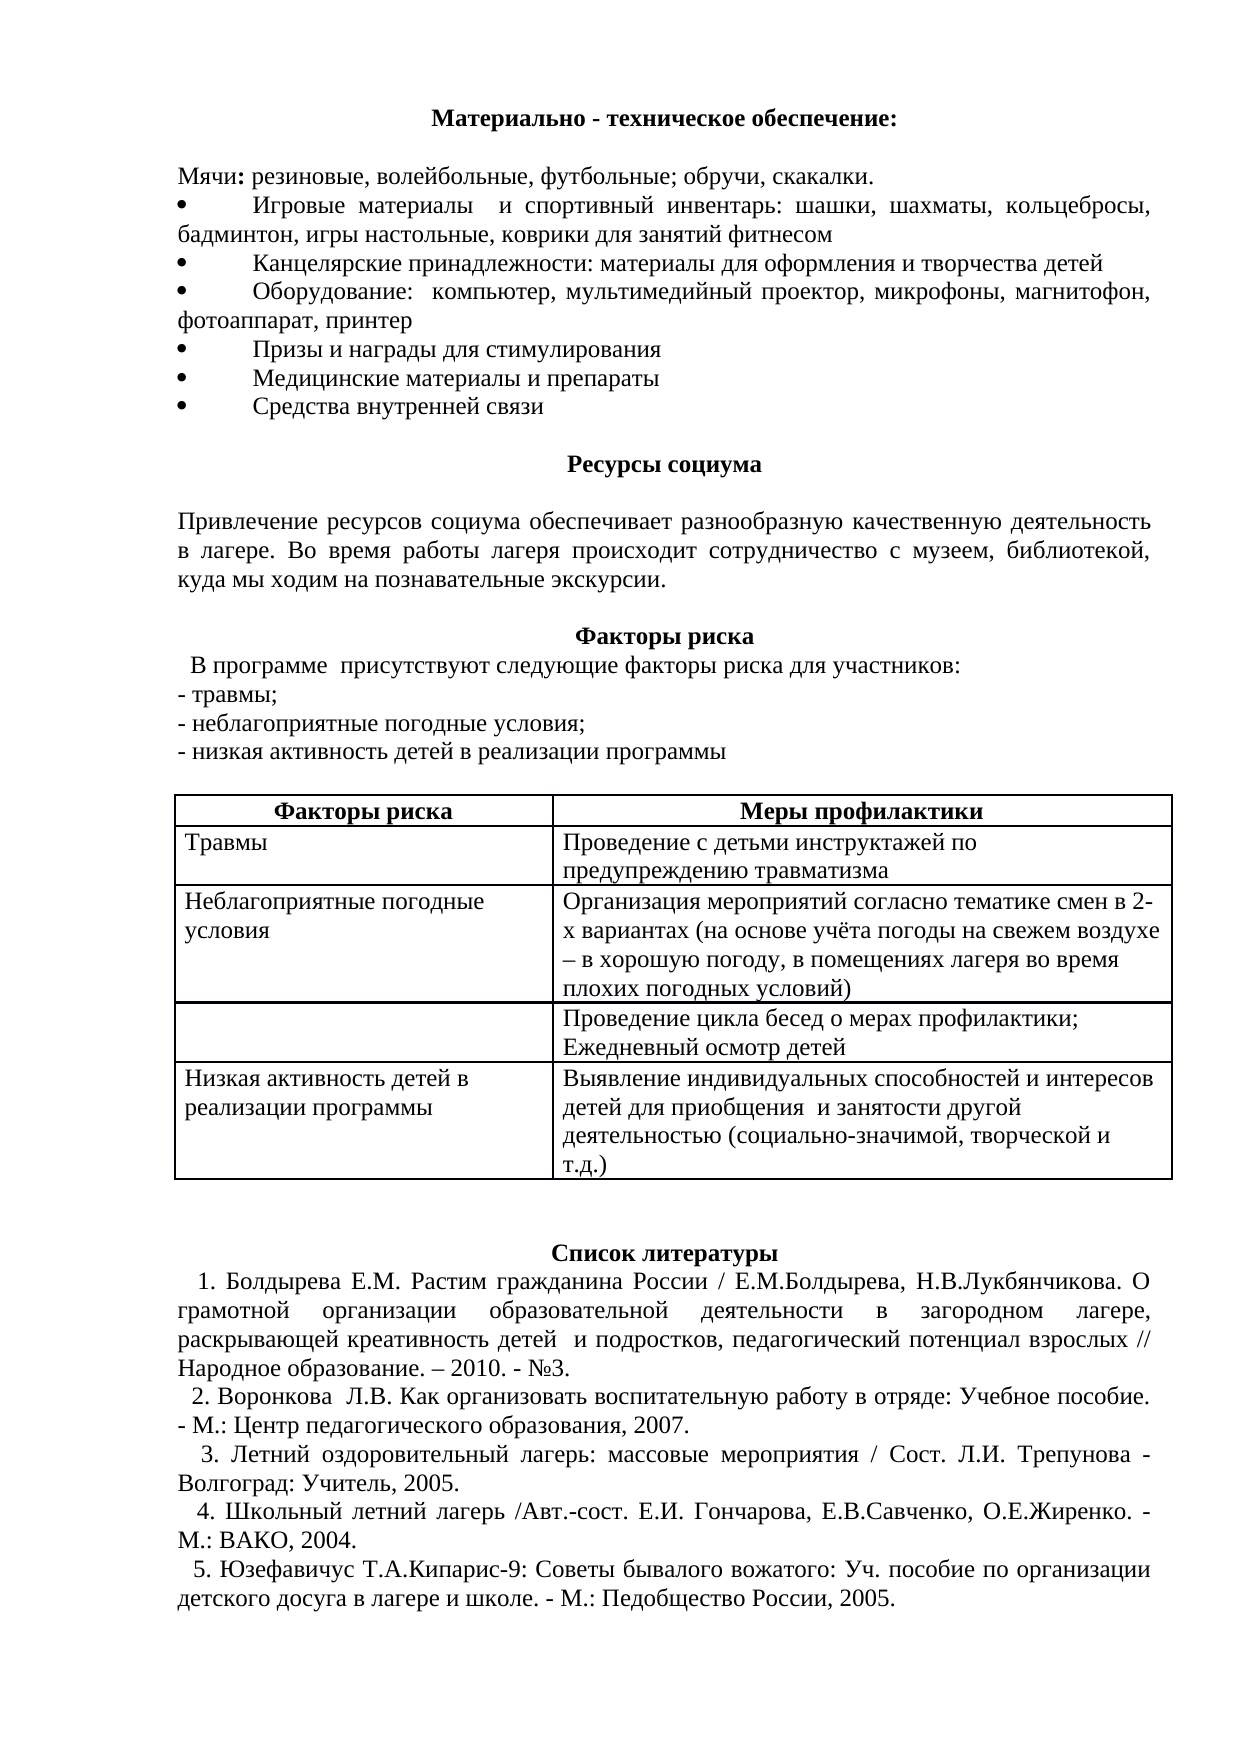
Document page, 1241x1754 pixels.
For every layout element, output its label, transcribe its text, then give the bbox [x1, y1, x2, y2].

table_header Факторы риска [176, 796, 552, 825]
table_cell Выявление индивидуальных способностей и интересов детей для приобщения и занятости другой деятельностью (социально-значимой, творческой и т.д.) [554, 1063, 1171, 1178]
table_cell Проведение с детьми инструктажей по предупреждению травматизма [554, 827, 1171, 884]
list 2. Воронкова Л.В. Как организовать воспитательную работу в отряде: Учебное пособие. - М.: Центр педагогического образования, 2007. [177, 1381, 1152, 1439]
table_cell [176, 1004, 552, 1061]
text Мячи: резиновые, волейбольные, футбольные; обручи, скакалки. [177, 161, 1152, 190]
table_header Меры профилактики [554, 796, 1171, 825]
list 4. Школьный летний лагерь /Авт.-сост. Е.И. Гончарова, Е.В.Савченко, О.Е.Жиренко. - М.: ВАКО, 2004. [177, 1496, 1152, 1554]
text Список литературы [177, 1238, 1152, 1266]
text - неблагоприятные погодные условия; [177, 708, 1152, 736]
table_cell Неблагоприятные погодные условия [176, 886, 552, 1001]
list Средства внутренней связи [177, 391, 1152, 420]
table_cell Организация мероприятий согласно тематике смен в 2-х вариантах (на основе учёта погоды на свежем воздухе – в хорошую погоду, в помещениях лагеря во время плохих погодных условий) [554, 886, 1171, 1001]
list Канцелярские принадлежности: материалы для оформления и творчества детей [177, 248, 1152, 276]
text Привлечение ресурсов социума обеспечивает разнообразную качественную деятельность в лагере. Во время работы лагеря происходит сотрудничество с музеем, библиотекой, куда мы ходим на познавательные экскурсии. [177, 506, 1152, 593]
list Игровые материалы и спортивный инвентарь: шашки, шахматы, кольцебросы, бадминтон, игры настольные, коврики для занятий фитнесом [177, 190, 1152, 248]
list Оборудование: компьютер, мультимедийный проектор, микрофоны, магнитофон, фотоаппарат, принтер [177, 276, 1152, 334]
list 3. Летний оздоровительный лагерь: массовые мероприятия / Сост. Л.И. Трепунова - Волгоград: Учитель, 2005. [177, 1439, 1152, 1496]
text Материально - техническое обеспечение: [177, 103, 1152, 132]
table_cell Низкая активность детей в реализации программы [176, 1063, 552, 1178]
table_cell Травмы [176, 827, 552, 884]
list Медицинские материалы и препараты [177, 363, 1152, 391]
list 5. Юзефавичус Т.А.Кипарис-9: Советы бывалого вожатого: Уч. пособие по организации детского досуга в лагере и школе. - М.: Педобщество России, 2005. [177, 1554, 1152, 1611]
text - низкая активность детей в реализации программы [177, 736, 1152, 765]
text Ресурсы социума [177, 449, 1152, 478]
text Факторы риска [177, 621, 1152, 650]
table_cell Проведение цикла бесед о мерах профилактики; Ежедневный осмотр детей [554, 1004, 1171, 1061]
text В программе присутствуют следующие факторы риска для участников: [177, 650, 1152, 679]
list 1. Болдырева Е.М. Растим гражданина России / Е.М.Болдырева, Н.В.Лукбянчикова. О грамотной организации образовательной деятельности в загородном лагере, раскрывающей креативность детей и подростков, педагогический потенциал взрослых // Народное образование. – 2010. - №3. [177, 1266, 1152, 1381]
list Призы и награды для стимулирования [177, 334, 1152, 363]
text - травмы; [177, 679, 1152, 708]
